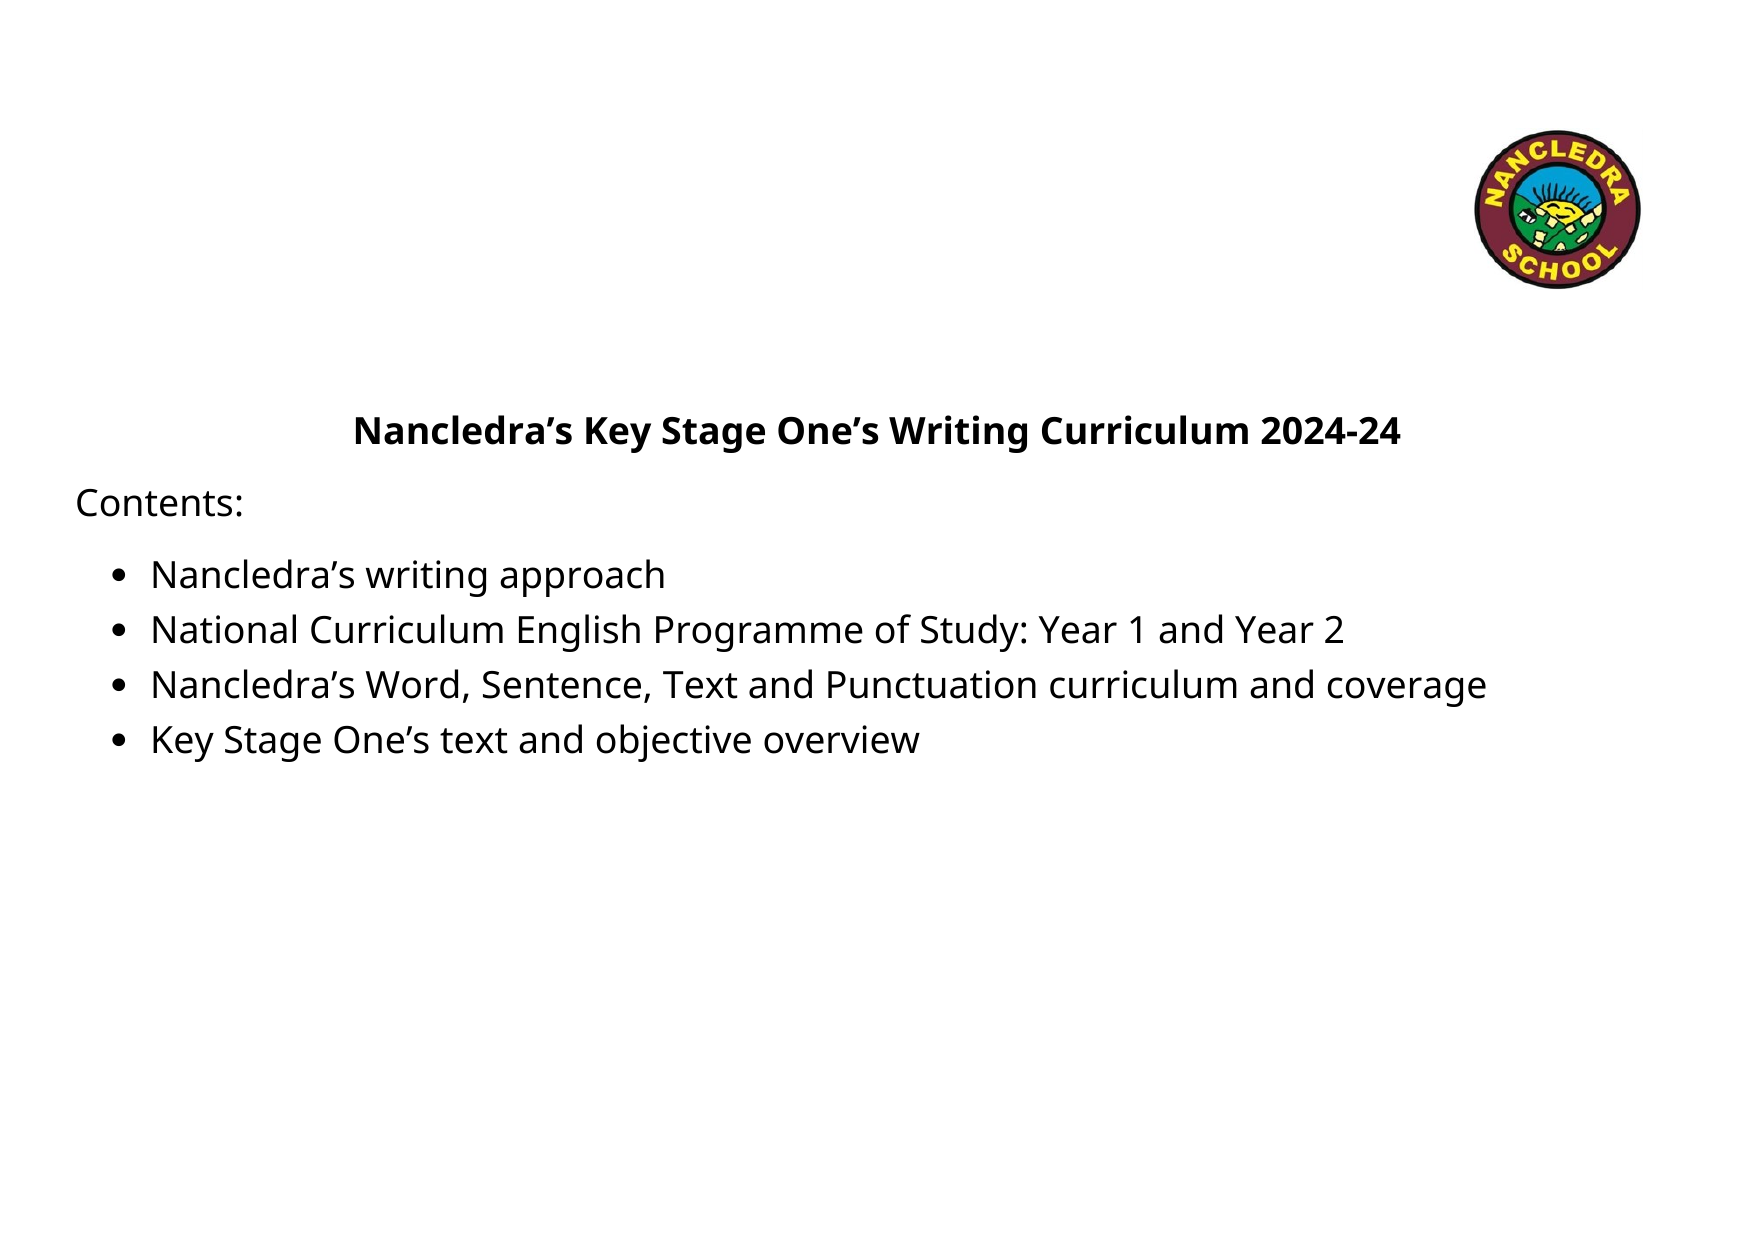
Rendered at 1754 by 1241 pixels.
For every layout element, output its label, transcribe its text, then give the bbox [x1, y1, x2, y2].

list Key Stage One’s text and objective overview [112, 713, 1679, 764]
list Nancledra’s writing approach [112, 548, 1679, 599]
picture [1473, 128, 1643, 290]
list National Curriculum English Programme of Study: Year 1 and Year 2 [112, 603, 1679, 654]
list Nancledra’s Word, Sentence, Text and Punctuation curriculum and coverage [112, 658, 1679, 709]
text Contents: [75, 476, 1679, 527]
text Nancledra’s Key Stage One’s Writing Curriculum 2024-24 [75, 404, 1679, 456]
